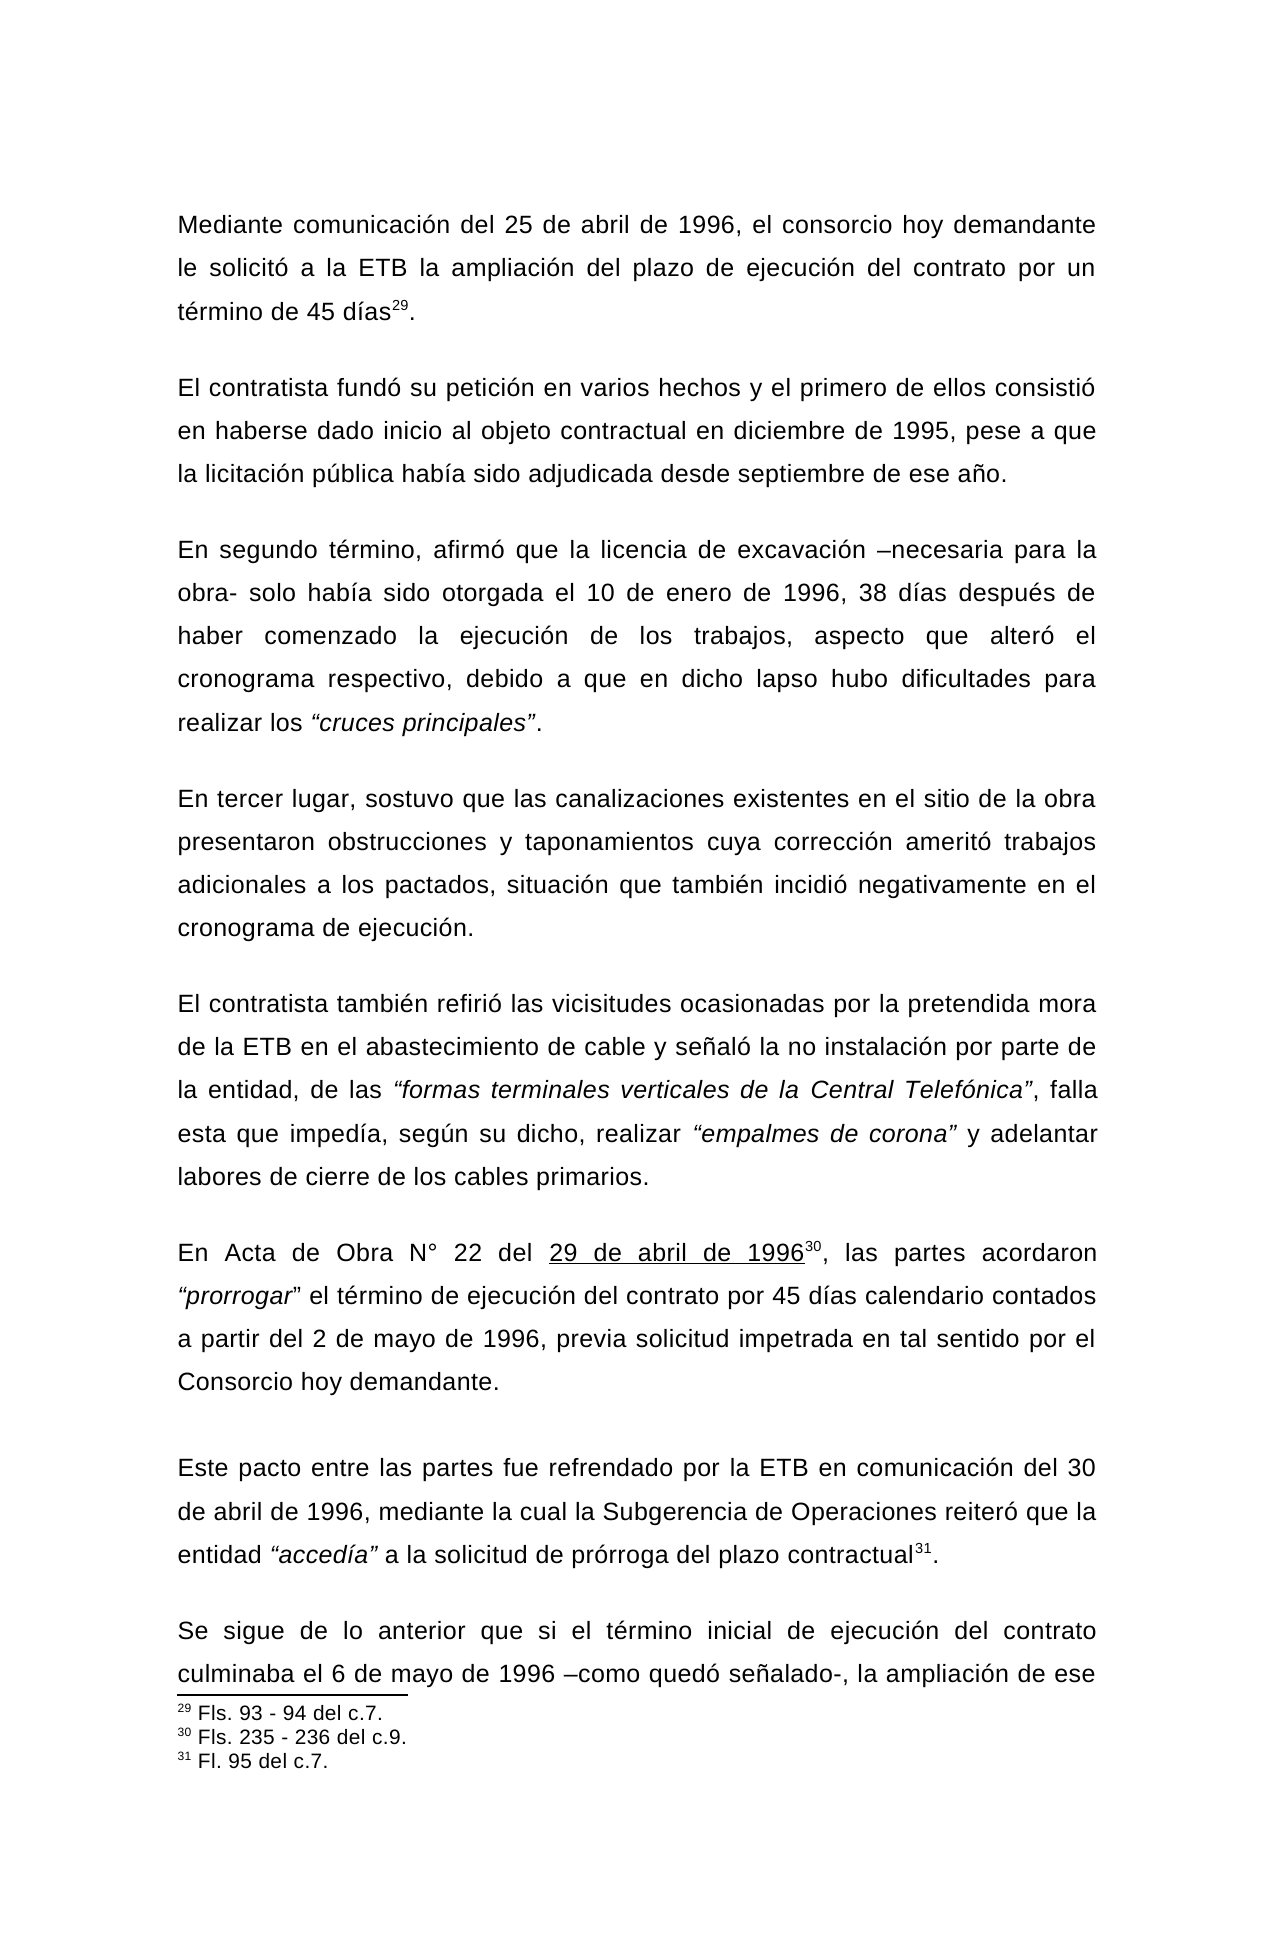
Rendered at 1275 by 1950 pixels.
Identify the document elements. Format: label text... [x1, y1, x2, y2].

text En Acta de Obra N° 22 del 29 de abril de 1996, las partes acordaron “prorrogar” el término de ejecución del contrato por 45 días calendario contados a partir del 2 de mayo de 1996, previa solicitud impetrada en tal sentido por el Consorcio hoy demandante. [177, 1238, 1098, 1396]
text En segundo término, afirmó que la licencia de excavación –necesaria para la obra- solo había sido otorgada el 10 de enero de 1996, 38 días después de haber comenzado la ejecución de los trabajos, aspecto que alteró el cronograma respectivo, debido a que en dicho lapso hubo dificultades para realizar los “cruces principales”. [177, 535, 1098, 736]
text Este pacto entre las partes fue refrendado por la ETB en comunicación del 30 de abril de 1996, mediante la cual la Subgerencia de Operaciones reiteró que la entidad “accedía” a la solicitud de prórroga del plazo contractual. [177, 1453, 1098, 1568]
text Mediante comunicación del 25 de abril de 1996, el consorcio hoy demandante le solicitó a la ETB la ampliación del plazo de ejecución del contrato por un término de 45 días. [177, 210, 1098, 325]
text El contratista también refirió las vicisitudes ocasionadas por la pretendida mora de la ETB en el abastecimiento de cable y señaló la no instalación por parte de la entidad, de las “formas terminales verticales de la Central Telefónica”, falla esta que impedía, según su dicho, realizar “empalmes de corona” y adelantar labores de cierre de los cables primarios. [177, 989, 1098, 1190]
text En tercer lugar, sostuvo que las canalizaciones existentes en el sitio de la obra presentaron obstrucciones y taponamientos cuya corrección ameritó trabajos adicionales a los pactados, situación que también incidió negativamente en el cronograma de ejecución. [177, 784, 1098, 942]
text El contratista fundó su petición en varios hechos y el primero de ellos consistió en haberse dado inicio al objeto contractual en diciembre de 1995, pese a que la licitación pública había sido adjudicada desde septiembre de ese año. [177, 373, 1098, 488]
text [177, 1616, 1098, 1688]
